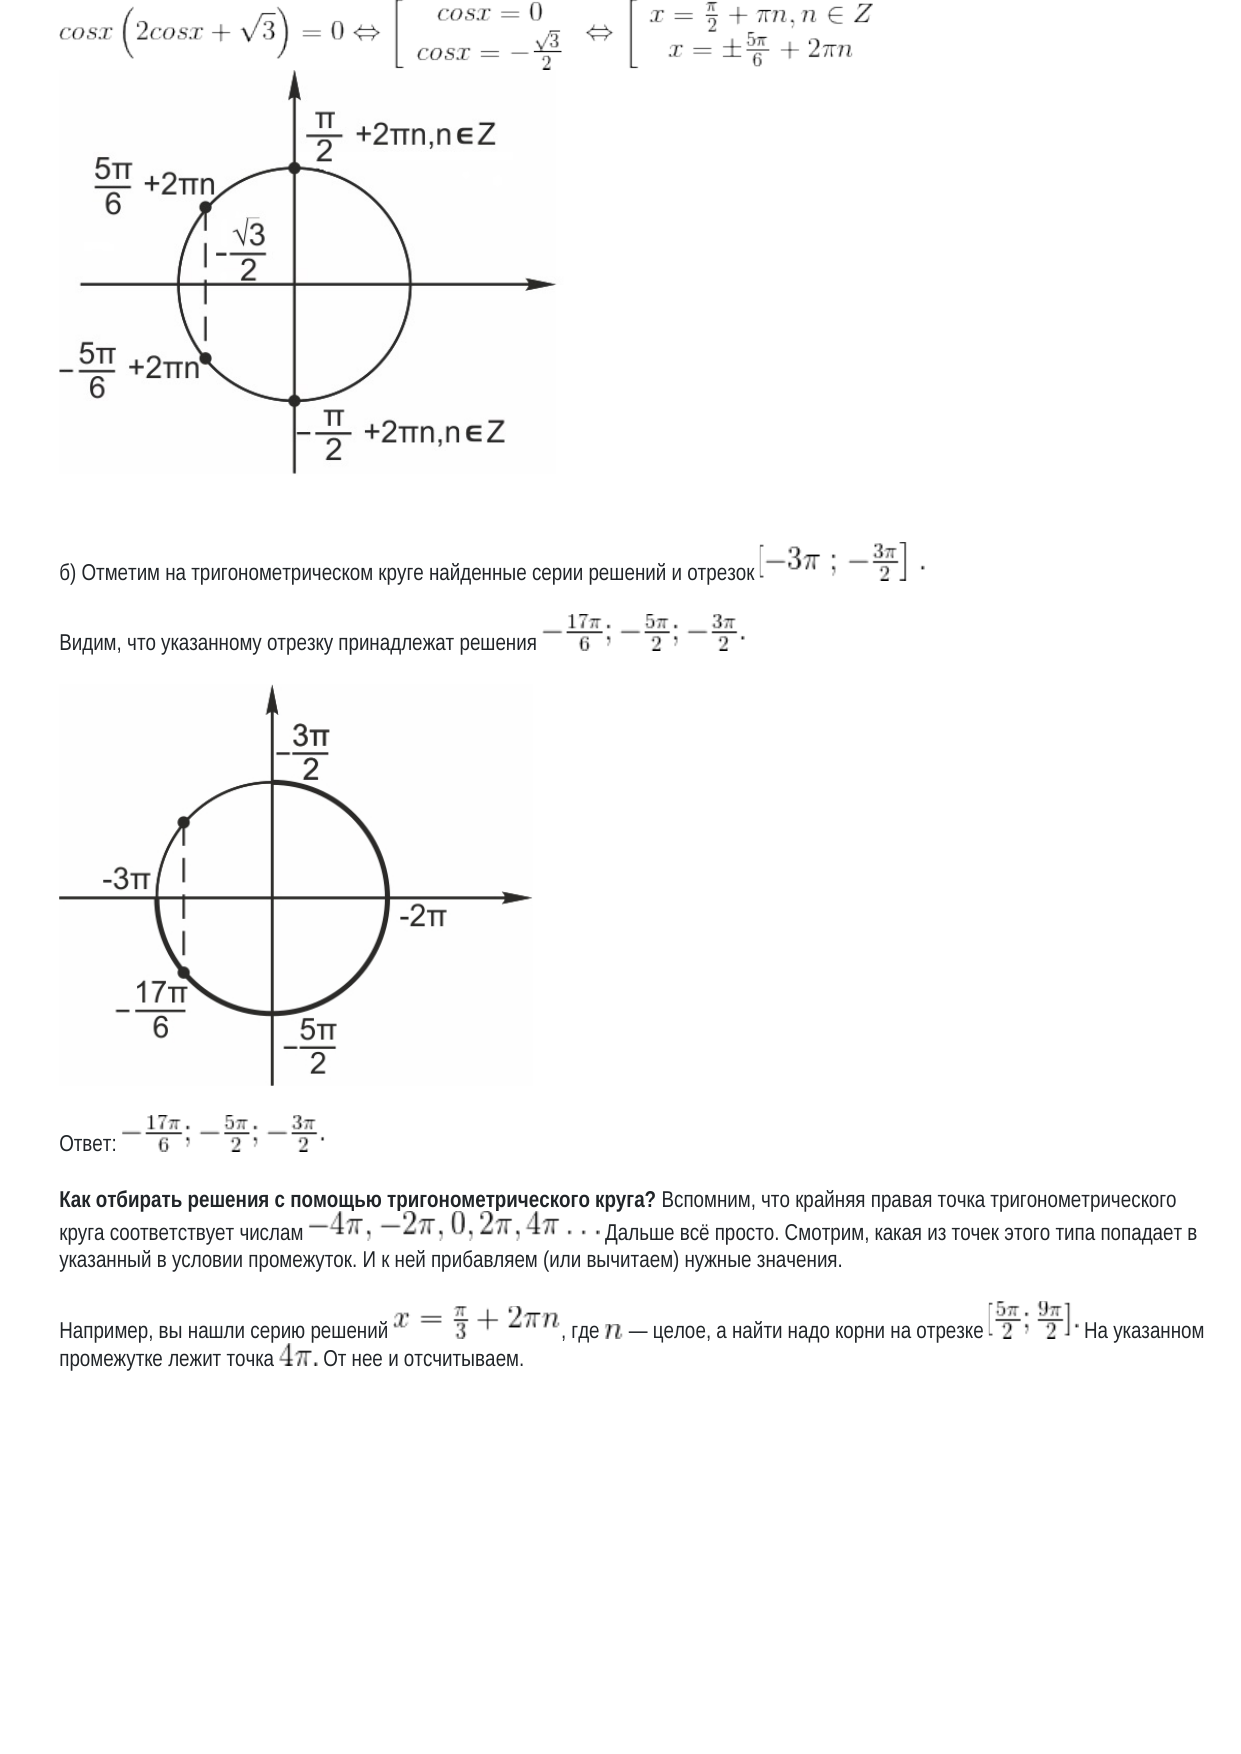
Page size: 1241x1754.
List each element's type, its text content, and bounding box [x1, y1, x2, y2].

picture [393, 1306, 561, 1339]
picture [279, 1343, 318, 1366]
text Например, вы нашли серию решений , где — целое, а найти надо корни на отрезке На указанном промежутке лежит точка От нее и отсчитываем. [59, 1301, 1211, 1371]
picture [308, 1211, 600, 1241]
picture [59, 684, 533, 1086]
picture [59, 0, 873, 514]
picture [121, 1115, 325, 1152]
picture [542, 614, 745, 651]
text Ответ: [59, 1115, 1211, 1156]
text Как отбирать решения с помощью тригонометрического круга? Вспомним, что крайняя правая точка тригонометрического круга соответствует числам Дальше всё просто. Смотрим, какая из точек этого типа попадает в указанный в условии промежуток. И к ней прибавляем (или вычитаем) нужные значения. [59, 1186, 1211, 1272]
text б) Отметим на тригонометрическом круге найденные серии решений и отрезок [59, 543, 1211, 585]
picture [988, 1301, 1079, 1339]
picture [604, 1324, 624, 1339]
text Видим, что указанному отрезку принадлежат решения [59, 614, 1211, 656]
picture [759, 542, 925, 581]
